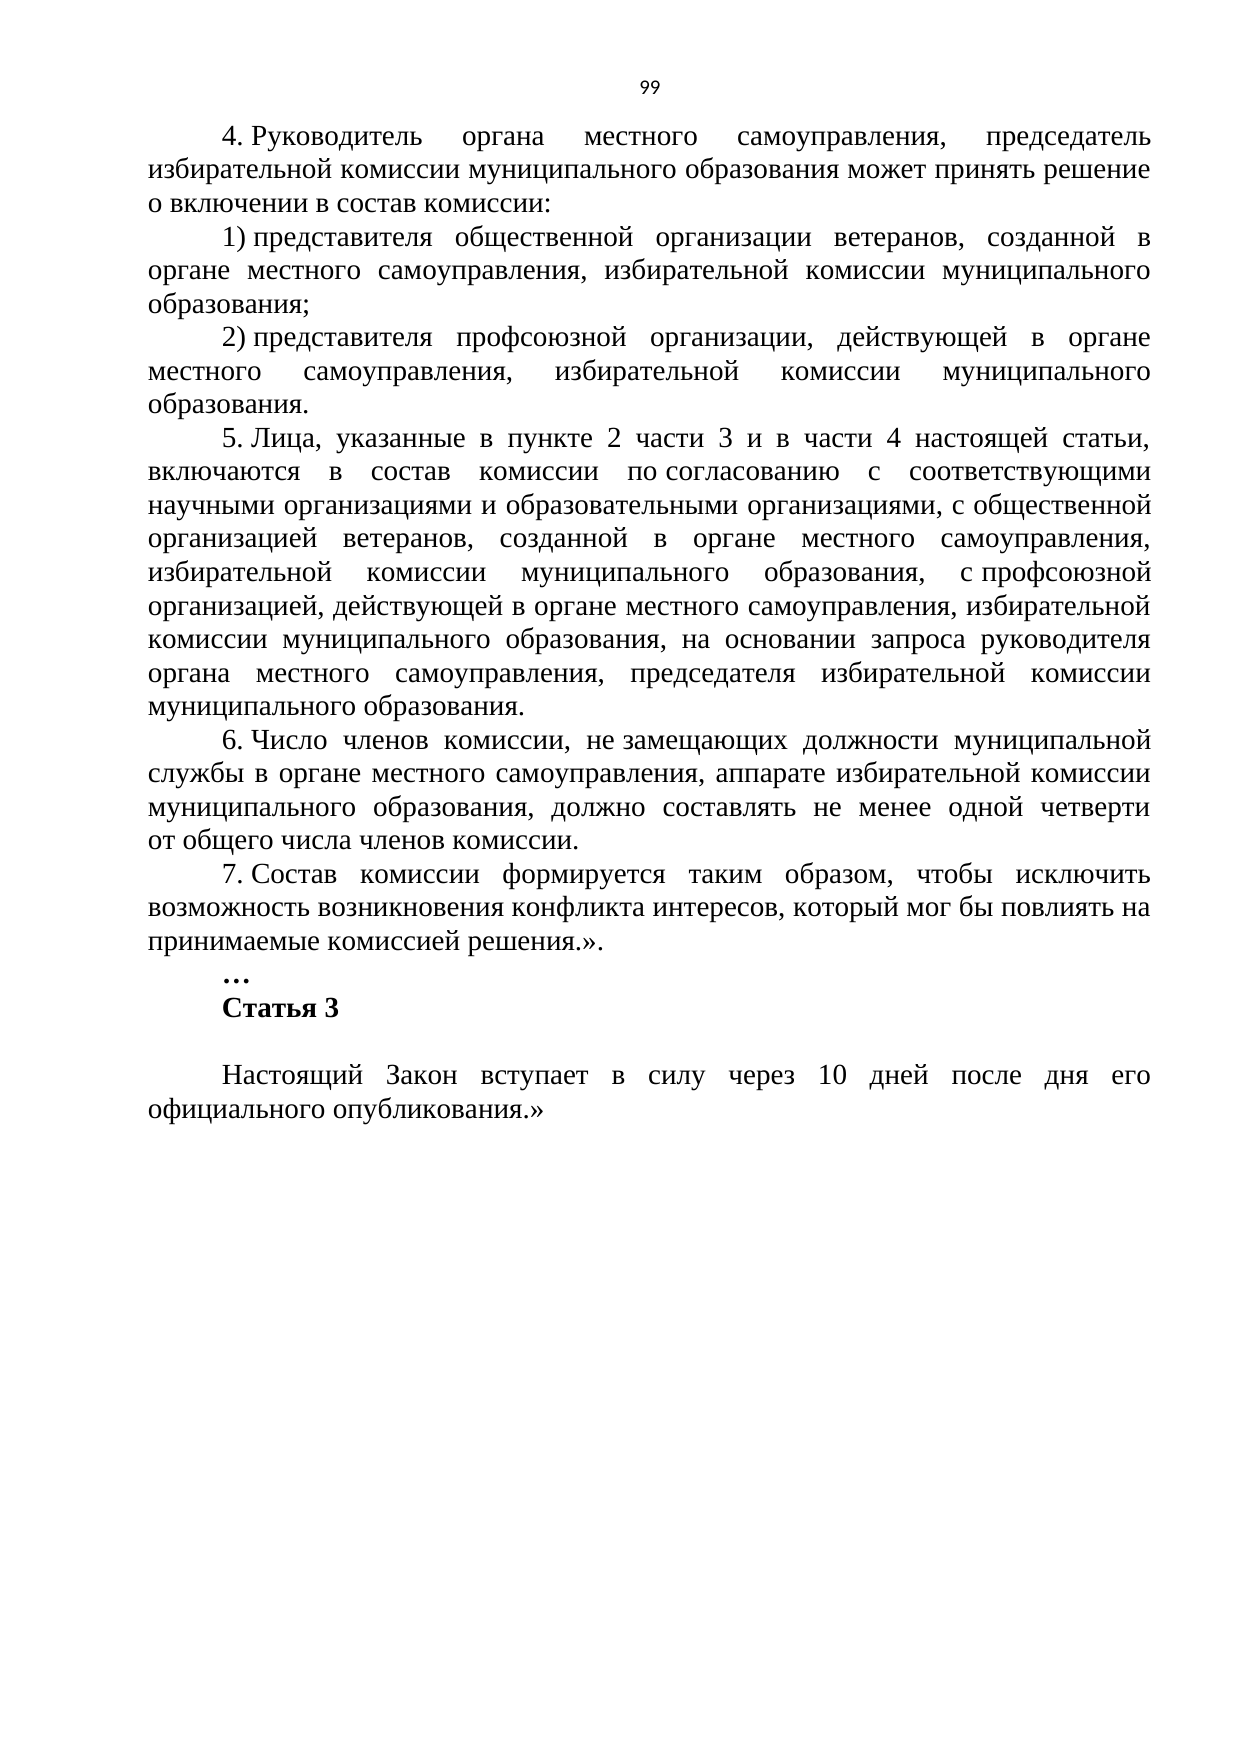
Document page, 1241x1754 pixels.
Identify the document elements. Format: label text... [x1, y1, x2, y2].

text Настоящий Закон вступает в силу через 10 дней после дня его официального опубликования.» [148, 1057, 1152, 1124]
text 7. Состав комиссии формируется таким образом, чтобы исключить возможность возникновения конфликта интересов, который мог бы повлиять на принимаемые комиссией решения.». [148, 856, 1152, 957]
text … [148, 957, 1152, 990]
text Статья 3 [148, 990, 1152, 1024]
text 5. Лица, указанные в пункте 2 части 3 и в части 4 настоящей статьи, включаются в состав комиссии по согласованию с соответствующими научными организациями и образовательными организациями, с общественной организацией ветеранов, созданной в органе местного самоуправления, избирательной комиссии муниципального образования, с профсоюзной организацией, действующей в органе местного самоуправления, избирательной комиссии муниципального образования, на основании запроса руководителя органа местного самоуправления, председателя избирательной комиссии муниципального образования. [148, 420, 1152, 722]
text 2) представителя профсоюзной организации, действующей в органе местного самоуправления, избирательной комиссии муниципального образования. [148, 319, 1152, 420]
text 6. Число членов комиссии, не замещающих должности муниципальной службы в органе местного самоуправления, аппарате избирательной комиссии муниципального образования, должно составлять не менее одной четверти от общего числа членов комиссии. [148, 722, 1152, 856]
text 4. Руководитель органа местного самоуправления, председатель избирательной комиссии муниципального образования может принять решение о включении в состав комиссии: [148, 118, 1152, 219]
text 1) представителя общественной организации ветеранов, созданной в органе местного самоуправления, избирательной комиссии муниципального образования; [148, 219, 1152, 319]
